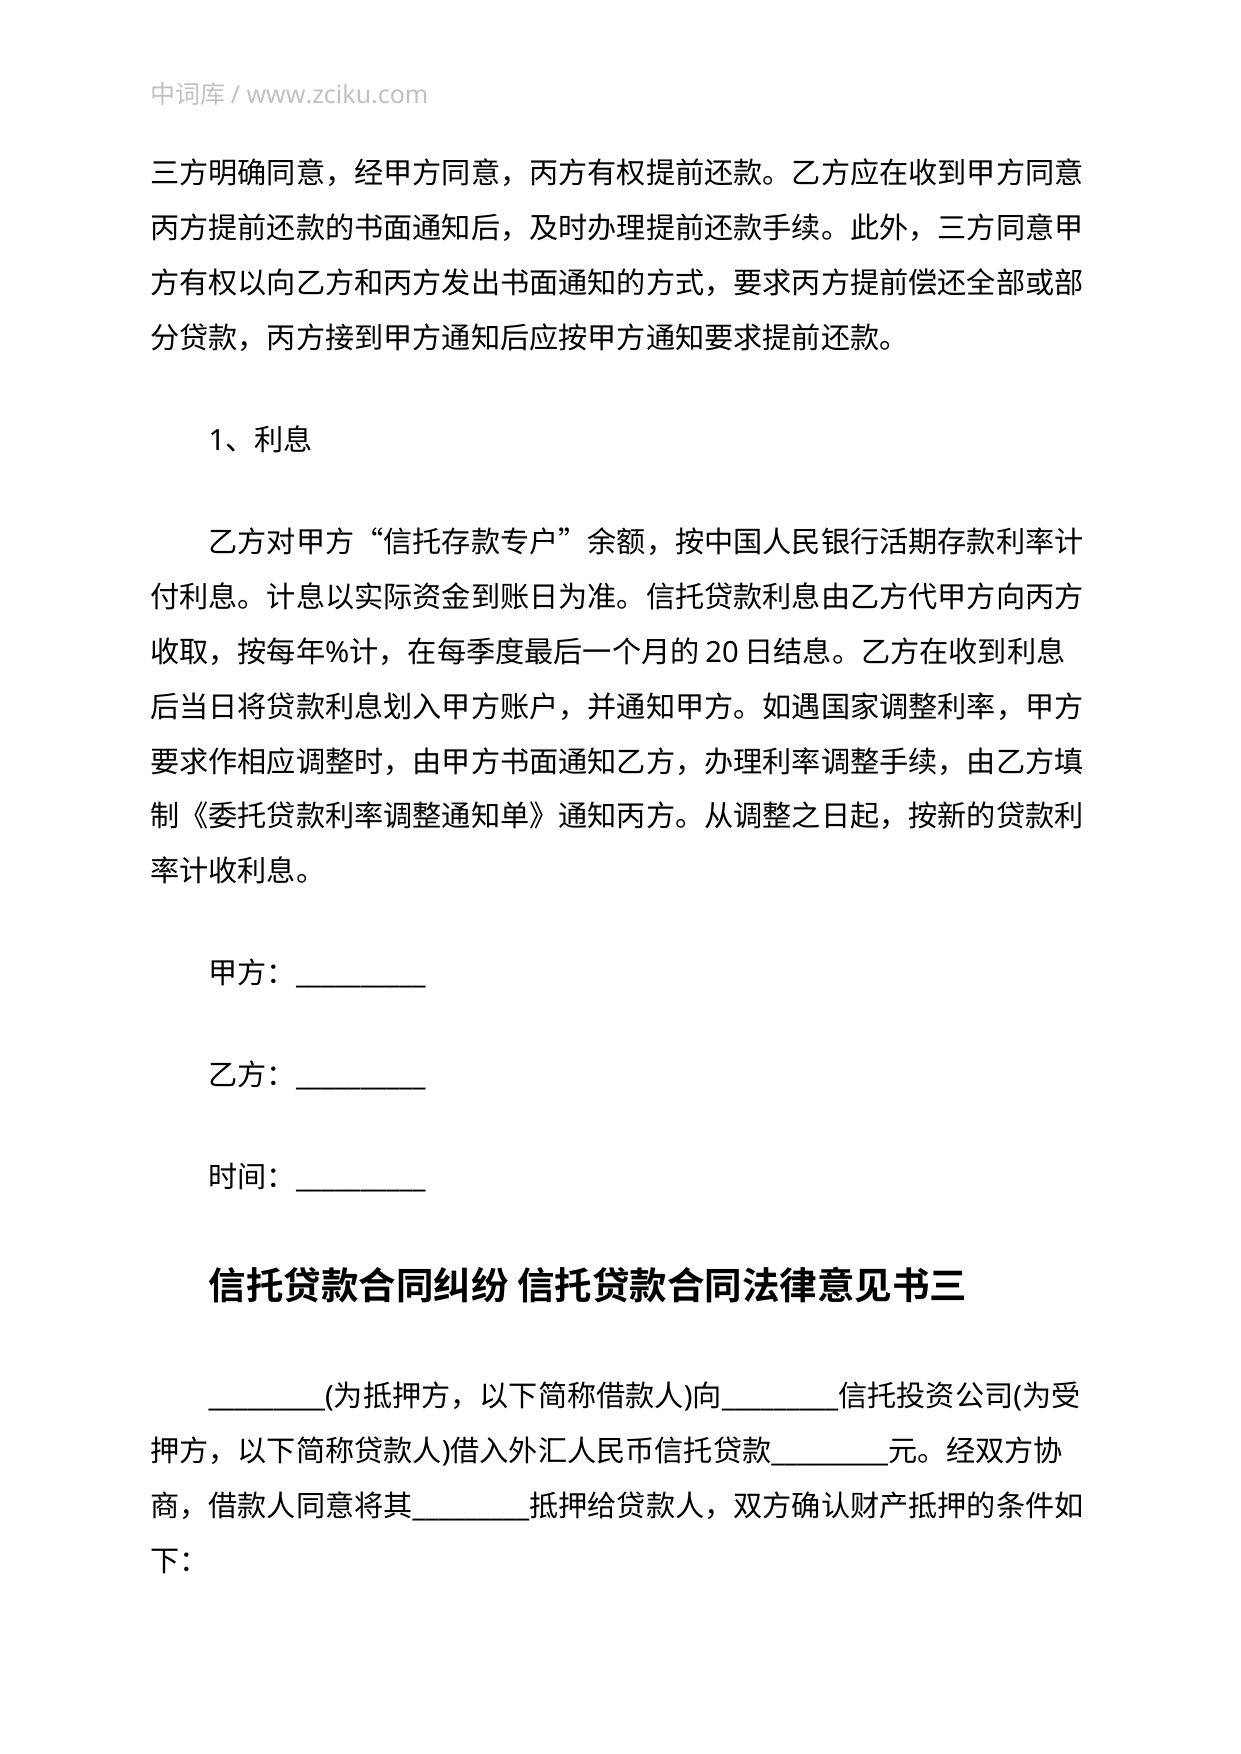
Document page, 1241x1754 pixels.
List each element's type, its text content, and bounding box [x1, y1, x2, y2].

text 乙方：__________ [150, 1052, 1090, 1094]
text 甲方：__________ [150, 950, 1090, 992]
text 乙方对甲方“信托存款专户”余额，按中国人民银行活期存款利率计付利息。计息以实际资金到账日为准。信托贷款利息由乙方代甲方向丙方收取，按每年%计，在每季度最后一个月的20日结息。乙方在收到利息后当日将贷款利息划入甲方账户，并通知甲方。如遇国家调整利率，甲方要求作相应调整时，由甲方书面通知乙方，办理利率调整手续，由乙方填制《委托贷款利率调整通知单》通知丙方。从调整之日起，按新的贷款利率计收利息。 [150, 518, 1090, 890]
text _________(为抵押方，以下简称借款人)向_________信托投资公司(为受押方，以下简称贷款人)借入外汇人民币信托贷款_________元。经双方协商，借款人同意将其_________抵押给贷款人，双方确认财产抵押的条件如下： [150, 1373, 1090, 1580]
text 信托贷款合同纠纷 信托贷款合同法律意见书三 [150, 1256, 1090, 1310]
text 时间：__________ [150, 1154, 1090, 1196]
text 1、利息 [150, 416, 1090, 459]
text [150, 150, 1090, 357]
